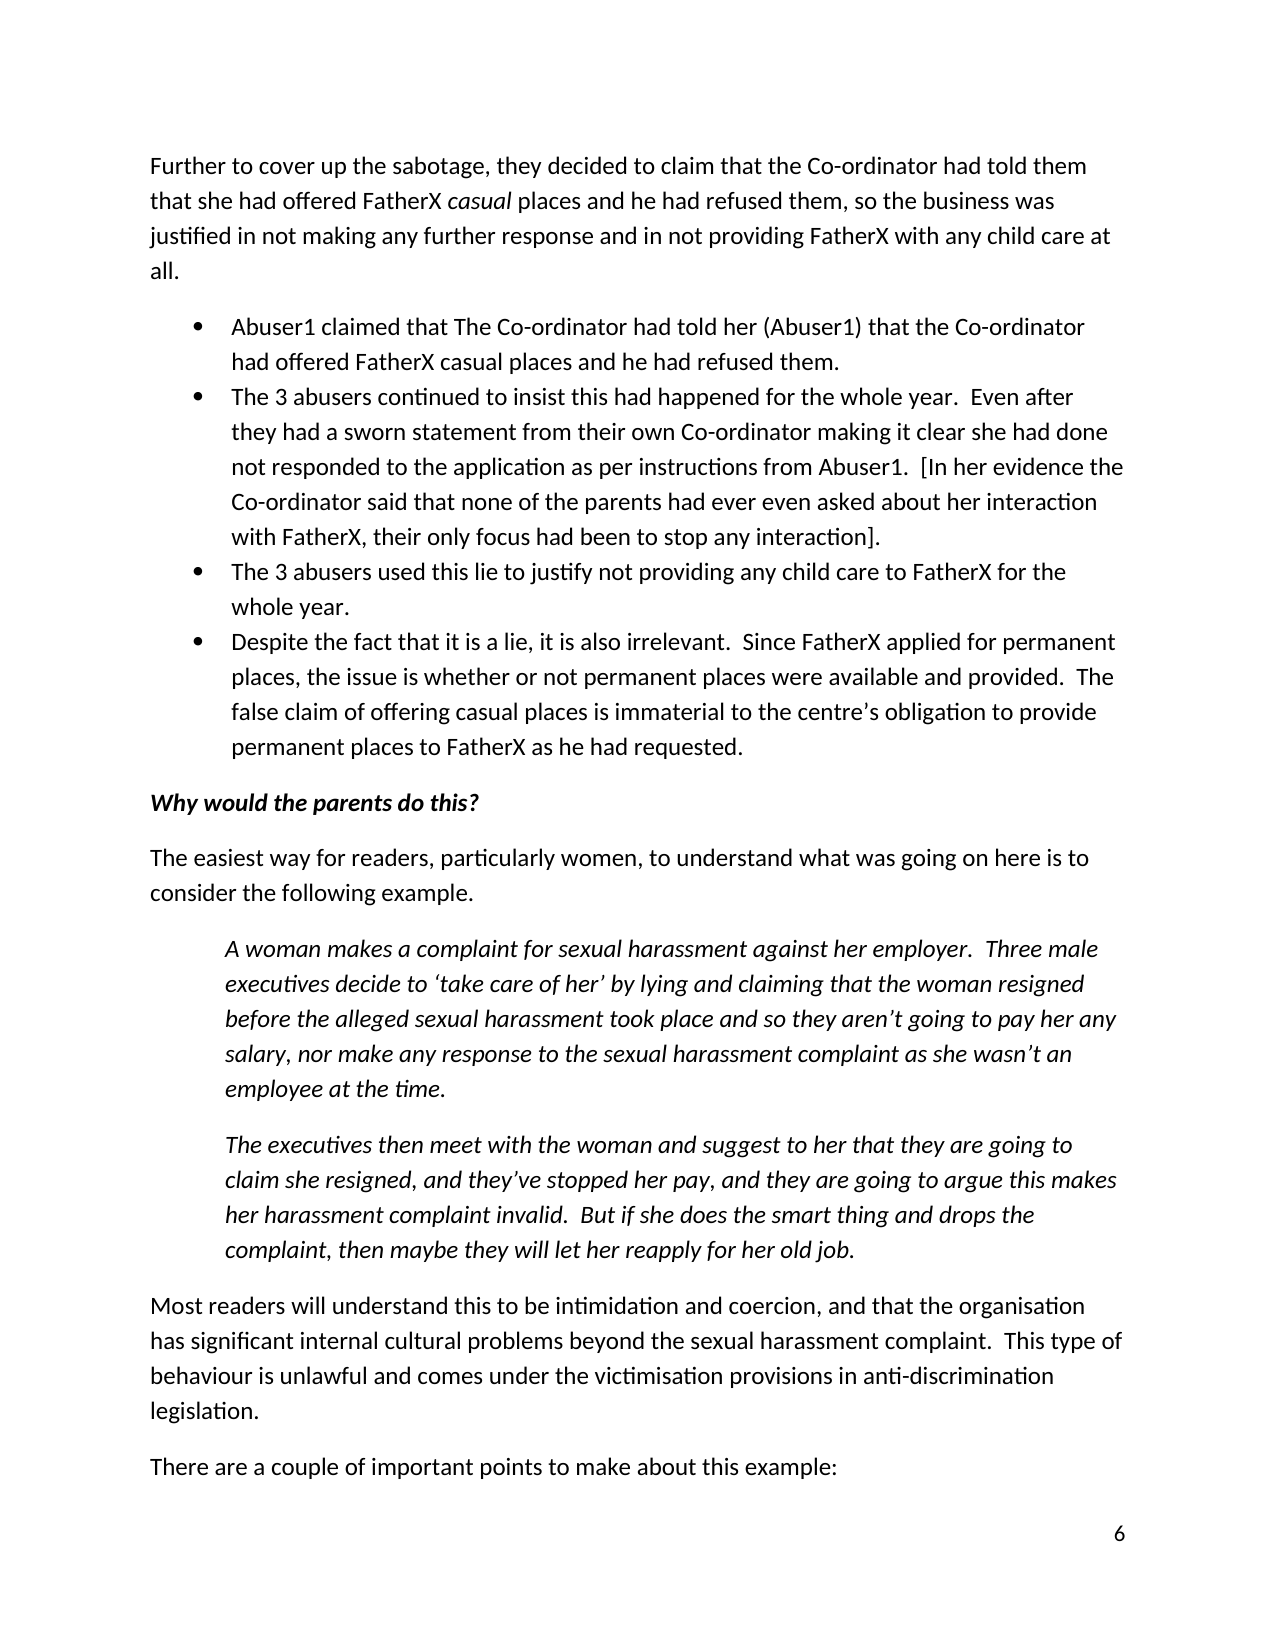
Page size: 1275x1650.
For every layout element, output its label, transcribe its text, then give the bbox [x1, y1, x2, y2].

text Further to cover up the sabotage, they decided to claim that the Co-ordinator had told them that she had offered FatherX casual places and he had refused them, so the business was justified in not making any further response and in not providing FatherX with any child care at all. [150, 150, 1125, 286]
list Abuser1 claimed that The Co-ordinator had told her (Abuser1) that the Co-ordinator had offered FatherX casual places and he had refused them. [194, 311, 1125, 376]
text There are a couple of important points to make about this example: [150, 1451, 1125, 1481]
text A woman makes a complaint for sexual harassment against her employer. Three male executives decide to ‘take care of her’ by lying and claiming that the woman resigned before the alleged sexual harassment took place and so they aren’t going to pay her any salary, nor make any response to the sexual harassment complaint as she wasn’t an employee at the time. [225, 933, 1125, 1104]
list Despite the fact that it is a lie, it is also irrelevant. Since FatherX applied for permanent places, the issue is whether or not permanent places were available and provided. The false claim of offering casual places is immaterial to the centre’s obligation to provide permanent places to FatherX as he had requested. [194, 626, 1125, 761]
text The easiest way for readers, particularly women, to understand what was going on here is to consider the following example. [150, 842, 1125, 908]
text The executives then meet with the woman and suggest to her that they are going to claim she resigned, and they’ve stopped her pay, and they are going to argue this makes her harassment complaint invalid. But if she does the smart thing and drops the complaint, then maybe they will let her reapply for her old job. [225, 1129, 1125, 1265]
list The 3 abusers continued to insist this had happened for the whole year. Even after they had a sworn statement from their own Co-ordinator making it clear she had done not responded to the application as per instructions from Abuser1. [In her evidence the Co-ordinator said that none of the parents had ever even asked about her interaction with FatherX, their only focus had been to stop any interaction]. [194, 381, 1125, 551]
text Most readers will understand this to be intimidation and coercion, and that the organisation has significant internal cultural problems beyond the sexual harassment complaint. This type of behaviour is unlawful and comes under the victimisation provisions in anti-discrimination legislation. [150, 1290, 1125, 1426]
list The 3 abusers used this lie to justify not providing any child care to FatherX for the whole year. [194, 556, 1125, 621]
text Why would the parents do this? [150, 787, 1125, 817]
